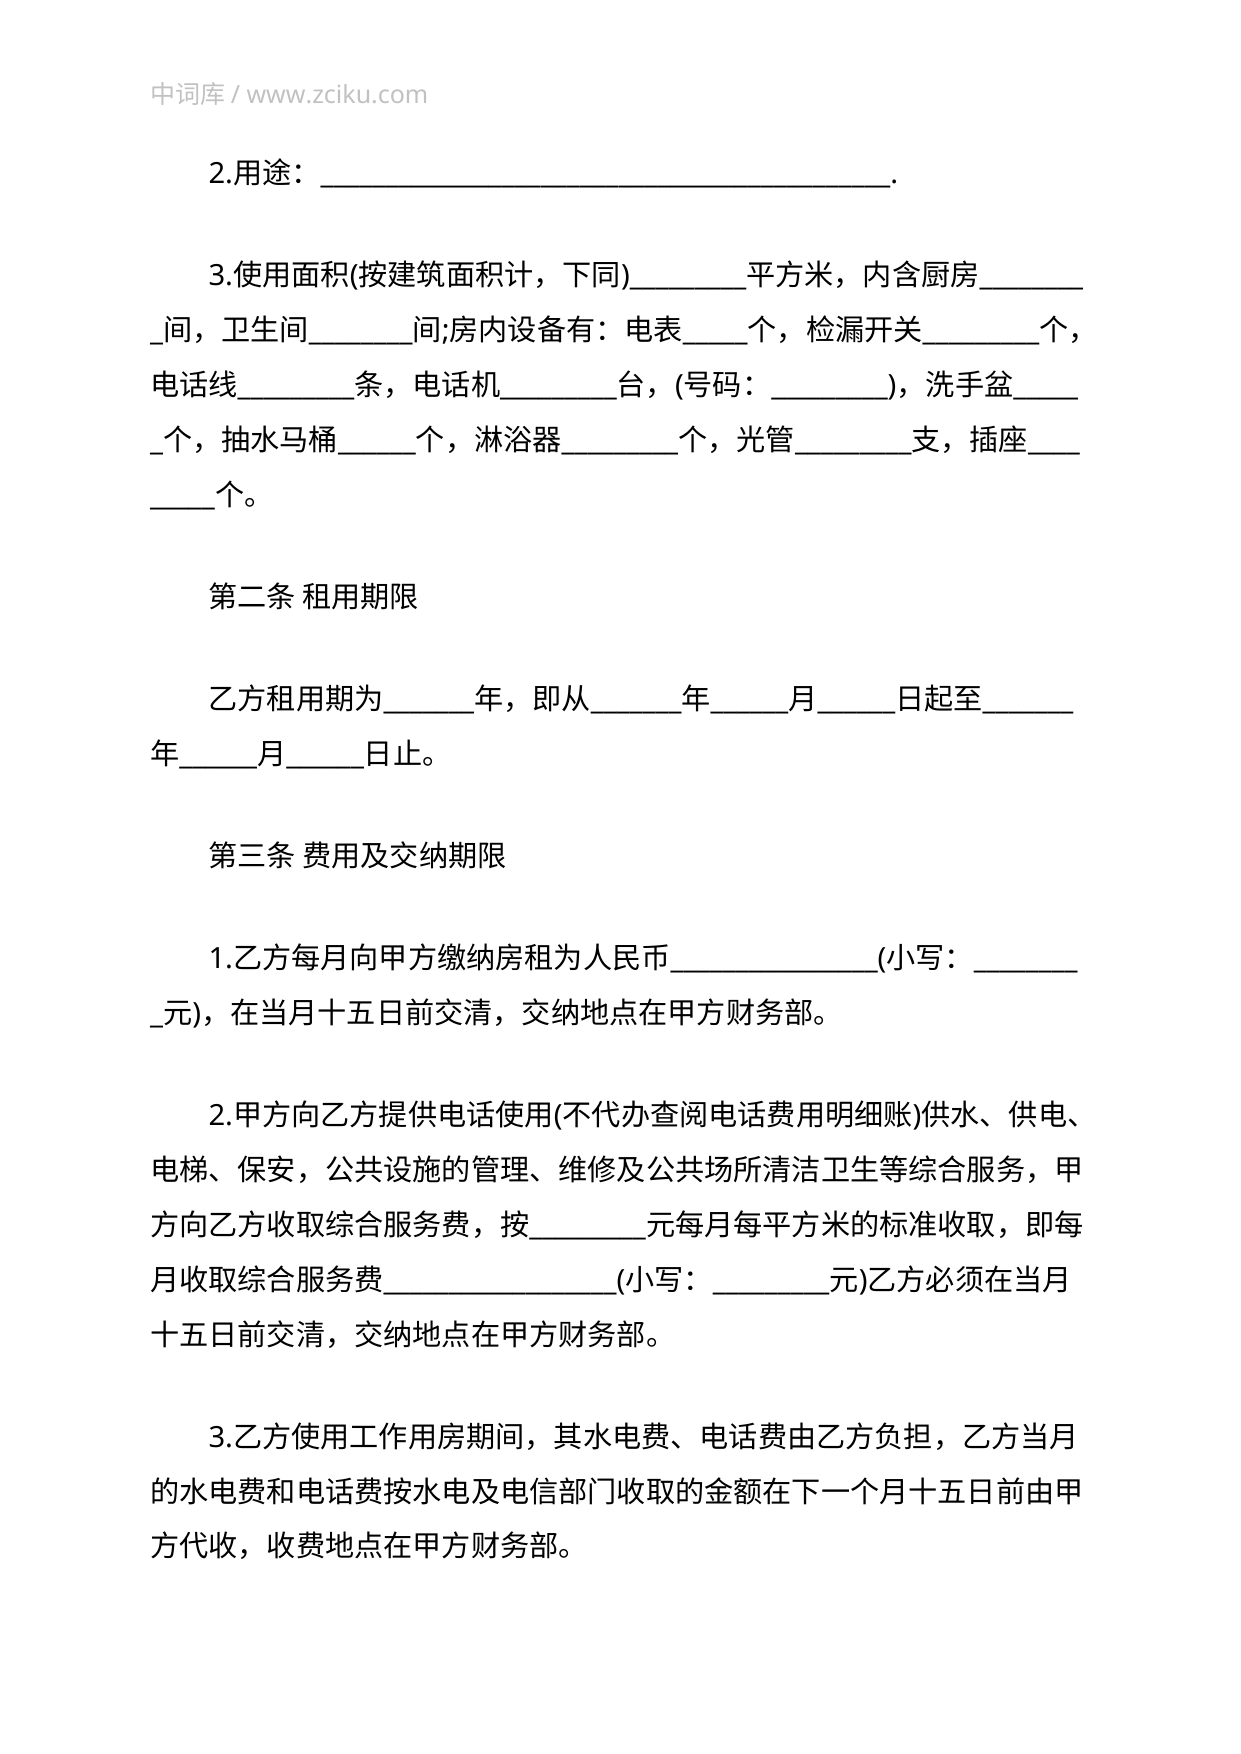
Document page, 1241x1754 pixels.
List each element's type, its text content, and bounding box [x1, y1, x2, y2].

text 第三条 费用及交纳期限 [150, 833, 1090, 875]
text 乙方租用期为_______年，即从_______年______月______日起至_______年______月______日止。 [150, 676, 1090, 773]
text 2.甲方向乙方提供电话使用(不代办查阅电话费用明细账)供水、供电、电梯、保安，公共设施的管理、维修及公共场所清洁卫生等综合服务，甲方向乙方收取综合服务费，按_________元每月每平方米的标准收取，即每月收取综合服务费__________________(小写：_________元)乙方必须在当月十五日前交清，交纳地点在甲方财务部。 [150, 1091, 1090, 1354]
text 3.使用面积(按建筑面积计，下同)_________平方米，内含厨房_________间，卫生间________间;房内设备有：电表_____个，检漏开关_________个，电话线_________条，电话机_________台，(号码：_________)，洗手盆______个，抽水马桶______个，淋浴器_________个，光管_________支，插座_________个。 [150, 252, 1090, 514]
text 2.用途：____________________________________________. [150, 150, 1090, 192]
text 3.乙方使用工作用房期间，其水电费、电话费由乙方负担，乙方当月的水电费和电话费按水电及电信部门收取的金额在下一个月十五日前由甲方代收，收费地点在甲方财务部。 [150, 1413, 1090, 1565]
text 第二条 租用期限 [150, 574, 1090, 616]
text 1.乙方每月向甲方缴纳房租为人民币________________(小写：_________元)，在当月十五日前交清，交纳地点在甲方财务部。 [150, 934, 1090, 1032]
